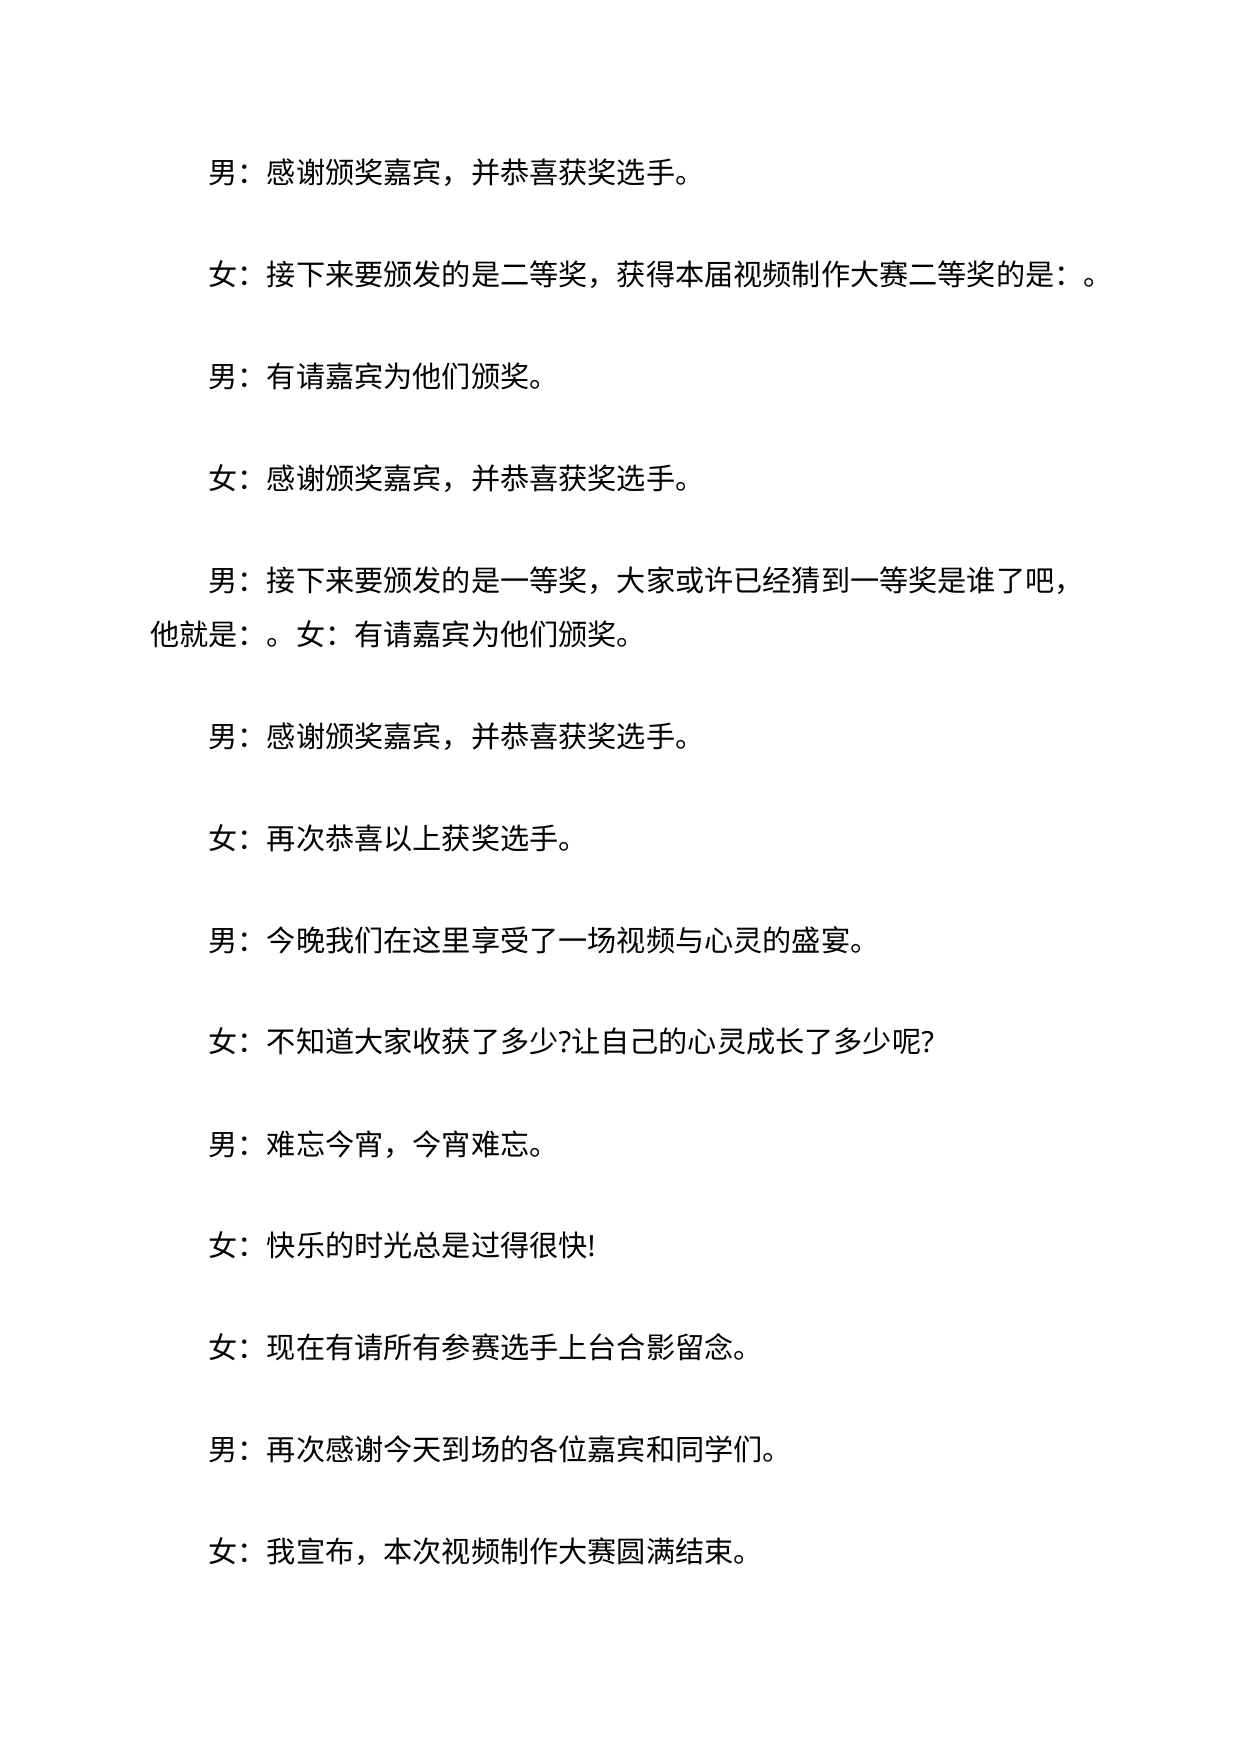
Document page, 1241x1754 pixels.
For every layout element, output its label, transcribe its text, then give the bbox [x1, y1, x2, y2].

text 男：接下来要颁发的是一等奖，大家或许已经猜到一等奖是谁了吧，他就是：。女：有请嘉宾为他们颁奖。 [150, 557, 1090, 654]
text 男：难忘今宵，今宵难忘。 [150, 1121, 1090, 1163]
text 男：有请嘉宾为他们颁奖。 [150, 353, 1090, 396]
text 女：接下来要颁发的是二等奖，获得本届视频制作大赛二等奖的是：。 [150, 252, 1090, 294]
text 女：不知道大家收获了多少?让自己的心灵成长了多少呢? [150, 1019, 1090, 1061]
text 女：快乐的时光总是过得很快! [150, 1223, 1090, 1265]
text 男：感谢颁奖嘉宾，并恭喜获奖选手。 [150, 150, 1090, 192]
text 女：现在有请所有参赛选手上台合影留念。 [150, 1325, 1090, 1367]
text 男：感谢颁奖嘉宾，并恭喜获奖选手。 [150, 714, 1090, 756]
text 女：我宣布，本次视频制作大赛圆满结束。 [150, 1528, 1090, 1571]
text 女：再次恭喜以上获奖选手。 [150, 816, 1090, 858]
text 女：感谢颁奖嘉宾，并恭喜获奖选手。 [150, 455, 1090, 498]
text 男：今晚我们在这里享受了一场视频与心灵的盛宴。 [150, 917, 1090, 959]
text 男：再次感谢今天到场的各位嘉宾和同学们。 [150, 1427, 1090, 1469]
